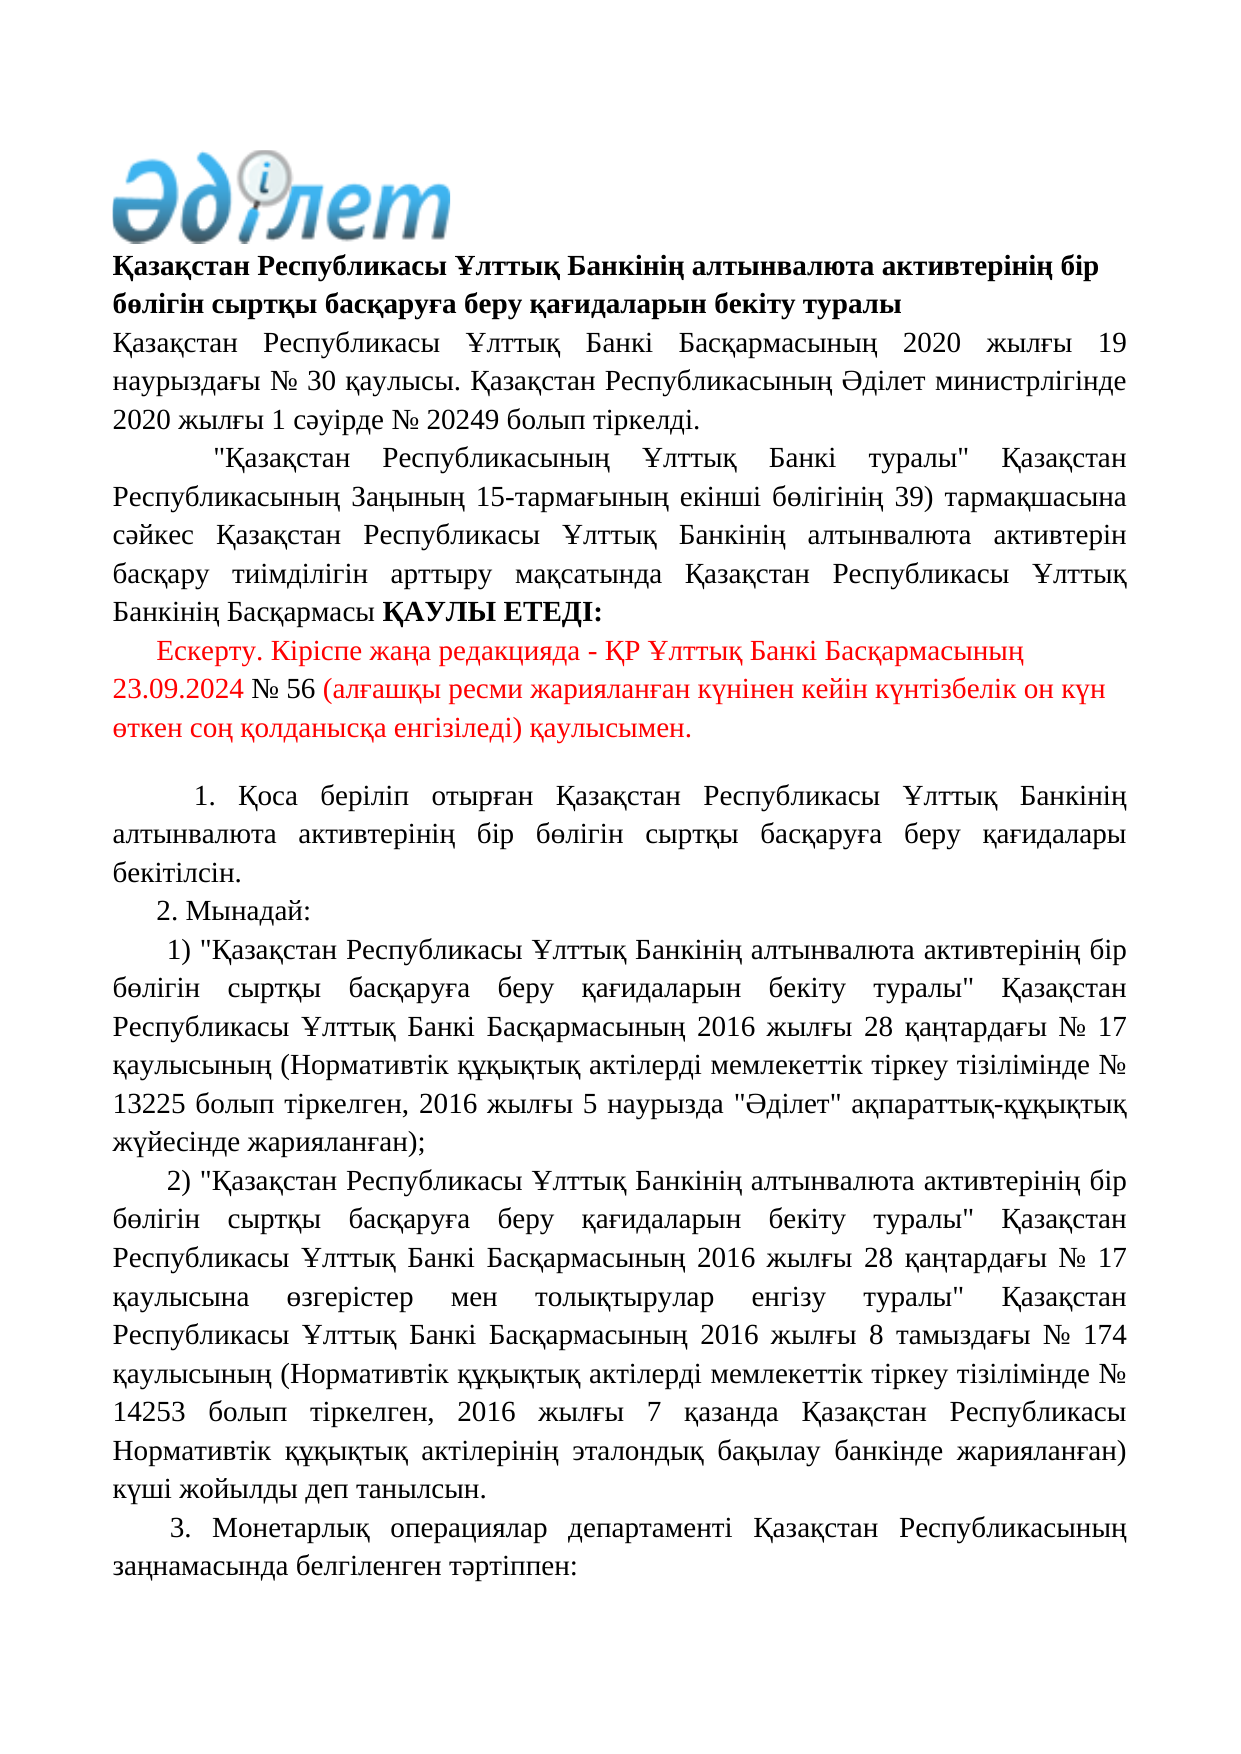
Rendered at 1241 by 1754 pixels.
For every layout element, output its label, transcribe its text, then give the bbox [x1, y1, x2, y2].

text Қазақстан Республикасы Ұлттық Банкі Басқармасының 2020 жылғы 19 наурыздағы № 30 қаулысы. Қазақстан Республикасының Әділет министрлігінде 2020 жылғы 1 сәуірде № 20249 болып тіркелді. [112, 325, 1128, 435]
text 2. Мынадай: [112, 893, 1128, 927]
text 3. Монетарлық операциялар департаменті Қазақстан Республикасының заңнамасында белгіленген тәртіппен: [112, 1510, 1128, 1582]
text "Қазақстан Республикасының Ұлттық Банкі туралы" Қазақстан Республикасының Заңының 15-тармағының екінші бөлігінің 39) тармақшасына сәйкес Қазақстан Республикасы Ұлттық Банкінің алтынвалюта активтерін басқару тиімділігін арттыру мақсатында Қазақстан Республикасы Ұлттық Банкінің Басқармасы ҚАУЛЫ ЕТЕДІ: [112, 440, 1128, 628]
picture [112, 150, 451, 244]
text 1. Қоса беріліп отырған Қазақстан Республикасы Ұлттық Банкінің алтынвалюта активтерінің бір бөлігін сыртқы басқаруға беру қағидалары бекітілсін. [112, 778, 1128, 888]
text 2) "Қазақстан Республикасы Ұлттық Банкінің алтынвалюта активтерінің бір бөлігін сыртқы басқаруға беру қағидаларын бекіту туралы" Қазақстан Республикасы Ұлттық Банкі Басқармасының 2016 жылғы 28 қаңтардағы № 17 қаулысына өзгерістер мен толықтырулар енгізу туралы" Қазақстан Республикасы Ұлттық Банкі Басқармасының 2016 жылғы 8 тамыздағы № 174 қаулысының (Нормативтік құқықтық актілерді мемлекеттік тіркеу тізілімінде № 14253 болып тіркелген, 2016 жылғы 7 қазанда Қазақстан Республикасы Нормативтік құқықтық актілерінің эталондық бақылау банкінде жарияланған) күші жойылды деп танылсын. [112, 1163, 1128, 1505]
text Ескерту. Кіріспе жаңа редакцияда - ҚР Ұлттық Банкі Басқармасының 23.09.2024 № 56 (алғашқы ресми жарияланған күнінен кейін күнтізбелік он күн өткен соң қолданысқа енгізіледі) қаулысымен. [112, 633, 1128, 774]
text Қазақстан Республикасы Ұлттық Банкінің алтынвалюта активтерінің бір бөлігін сыртқы басқаруға беру қағидаларын бекіту туралы [112, 248, 1128, 320]
text 1) "Қазақстан Республикасы Ұлттық Банкінің алтынвалюта активтерінің бір бөлігін сыртқы басқаруға беру қағидаларын бекіту туралы" Қазақстан Республикасы Ұлттық Банкі Басқармасының 2016 жылғы 28 қаңтардағы № 17 қаулысының (Нормативтік құқықтық актілерді мемлекеттік тіркеу тізілімінде № 13225 болып тіркелген, 2016 жылғы 5 наурызда "Әділет" ақпараттық-құқықтық жүйесінде жарияланған); [112, 932, 1128, 1158]
